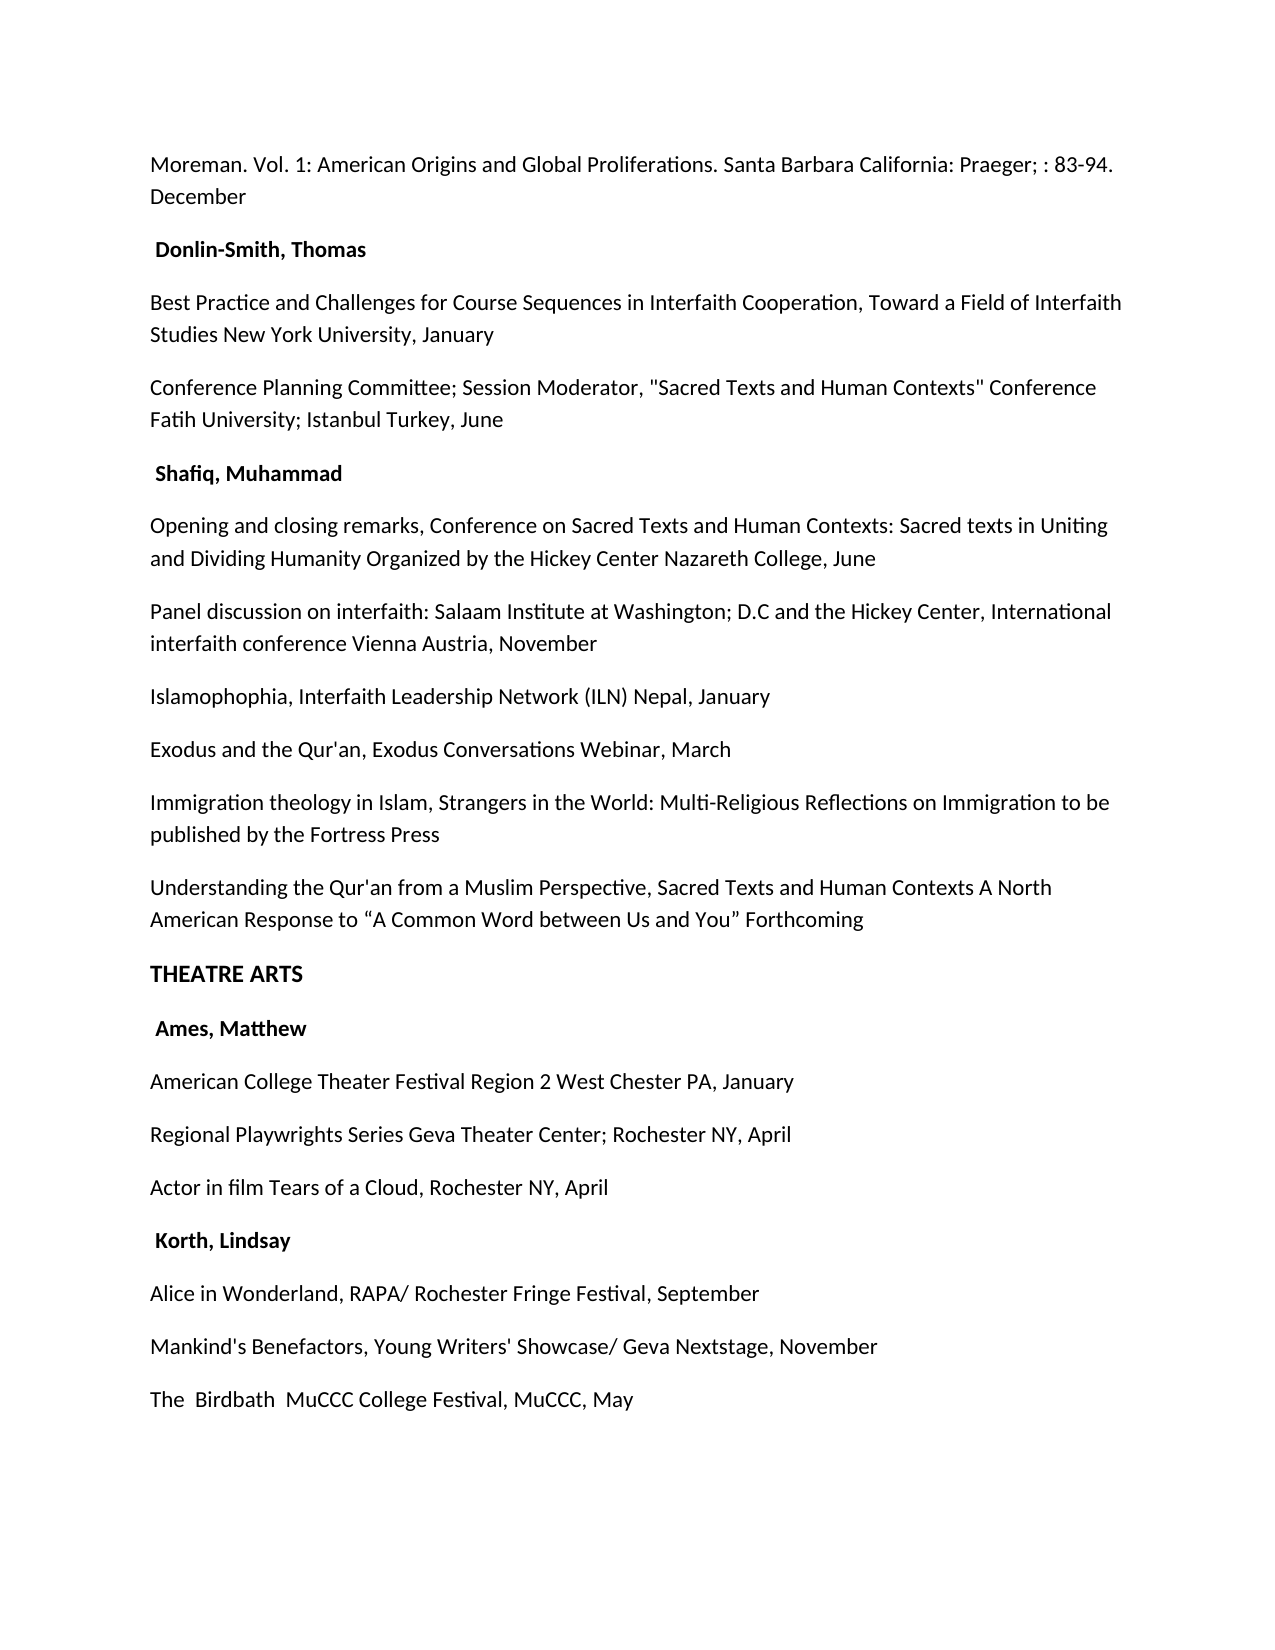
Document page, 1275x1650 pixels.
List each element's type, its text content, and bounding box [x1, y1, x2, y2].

text Ames, Matthew [150, 1014, 1125, 1042]
text Understanding the Qur'an from a Muslim Perspective, Sacred Texts and Human Contexts A North American Response to “A Common Word between Us and You” Forthcoming [150, 873, 1125, 933]
text Shafiq, Muhammad [150, 459, 1125, 487]
text Islamophophia, Interfaith Leadership Network (ILN) Nepal, January [150, 682, 1125, 710]
text Alice in Wonderland, RAPA/ Rochester Fringe Festival, September [150, 1279, 1125, 1307]
text Korth, Lindsay [150, 1226, 1125, 1254]
text Conference Planning Committee; Session Moderator, "Sacred Texts and Human Contexts" Conference Fatih University; Istanbul Turkey, June [150, 373, 1125, 434]
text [150, 150, 1125, 210]
text Panel discussion on interfaith: Salaam Institute at Washington; D.C and the Hickey Center, International interfaith conference Vienna Austria, November [150, 597, 1125, 657]
text Regional Playwrights Series Geva Theater Center; Rochester NY, April [150, 1120, 1125, 1148]
text The Birdbath MuCCC College Festival, MuCCC, May [150, 1386, 1125, 1413]
text Opening and closing remarks, Conference on Sacred Texts and Human Contexts: Sacred texts in Uniting and Dividing Humanity Organized by the Hickey Center Nazareth College, June [150, 512, 1125, 572]
text Donlin-Smith, Thomas [150, 235, 1125, 263]
text American College Theater Festival Region 2 West Chester PA, January [150, 1067, 1125, 1095]
text THEATRE ARTS [150, 958, 1125, 989]
text Immigration theology in Islam, Strangers in the World: Multi-Religious Reflections on Immigration to be published by the Fortress Press [150, 788, 1125, 848]
text Actor in film Tears of a Cloud, Rochester NY, April [150, 1173, 1125, 1201]
text Best Practice and Challenges for Course Sequences in Interfaith Cooperation, Toward a Field of Interfaith Studies New York University, January [150, 288, 1125, 348]
text Exodus and the Qur'an, Exodus Conversations Webinar, March [150, 735, 1125, 763]
text Mankind's Benefactors, Young Writers' Showcase/ Geva Nextstage, November [150, 1332, 1125, 1361]
